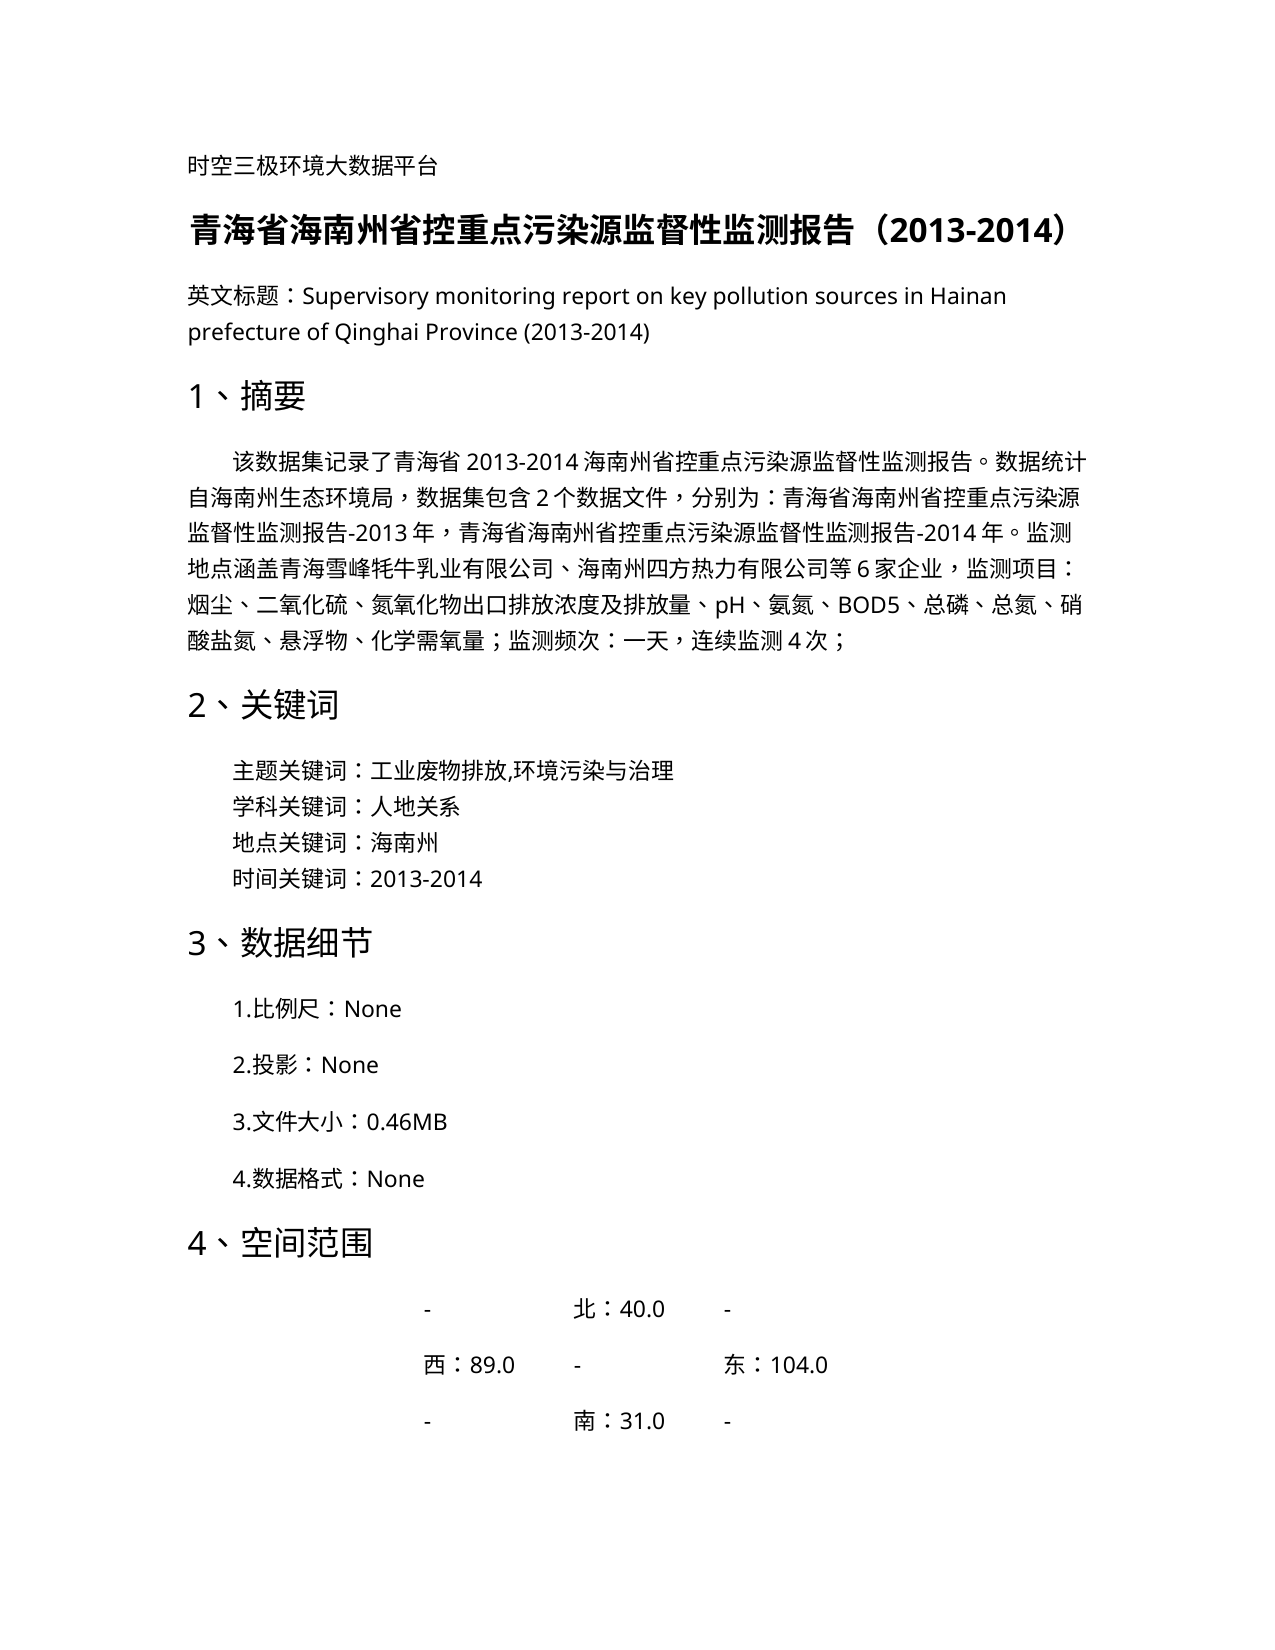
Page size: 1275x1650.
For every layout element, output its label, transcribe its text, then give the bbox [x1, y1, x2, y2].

table_cell - [413, 1405, 562, 1461]
text 该数据集记录了青海省2013-2014海南州省控重点污染源监督性监测报告。数据统计自海南州生态环境局，数据集包含2个数据文件，分别为：青海省海南州省控重点污染源监督性监测报告-2013年，青海省海南州省控重点污染源监督性监测报告-2014年。监测地点涵盖青海雪峰牦牛乳业有限公司、海南州四方热力有限公司等6家企业，监测项目：烟尘、二氧化硫、氮氧化物出口排放浓度及排放量、pH、氨氮、BOD5、总磷、总氮、硝酸盐氮、悬浮物、化学需氧量；监测频次：一天，连续监测4次； [187, 446, 1087, 656]
text 1.比例尺：None [232, 993, 1087, 1024]
text 4.数据格式：None [232, 1163, 1087, 1194]
table_header 北：40.0 [563, 1293, 712, 1349]
table_cell 西：89.0 [413, 1349, 562, 1404]
text 3.文件大小：0.46MB [232, 1106, 1087, 1137]
text 2.投影：None [232, 1049, 1087, 1081]
text 2、关键词 [187, 682, 1087, 727]
text 时空三极环境大数据平台 [187, 150, 1087, 181]
text 4、空间范围 [187, 1220, 1087, 1265]
table_cell 南：31.0 [563, 1405, 712, 1461]
table_header - [413, 1293, 562, 1349]
text 3、数据细节 [187, 919, 1087, 965]
text 1、摘要 [187, 372, 1087, 418]
text 英文标题：Supervisory monitoring report on key pollution sources in Hainan prefecture of Qinghai Province (2013-2014) [187, 280, 1087, 347]
table_cell - [563, 1349, 712, 1404]
text 青海省海南州省控重点污染源监督性监测报告（2013-2014） [187, 207, 1087, 252]
text 主题关键词：工业废物排放,环境污染与治理 学科关键词：人地关系 地点关键词：海南州 时间关键词：2013-2014 [232, 755, 1087, 894]
table_header - [713, 1293, 862, 1349]
table_cell - [713, 1405, 862, 1461]
table_cell 东：104.0 [713, 1349, 862, 1404]
